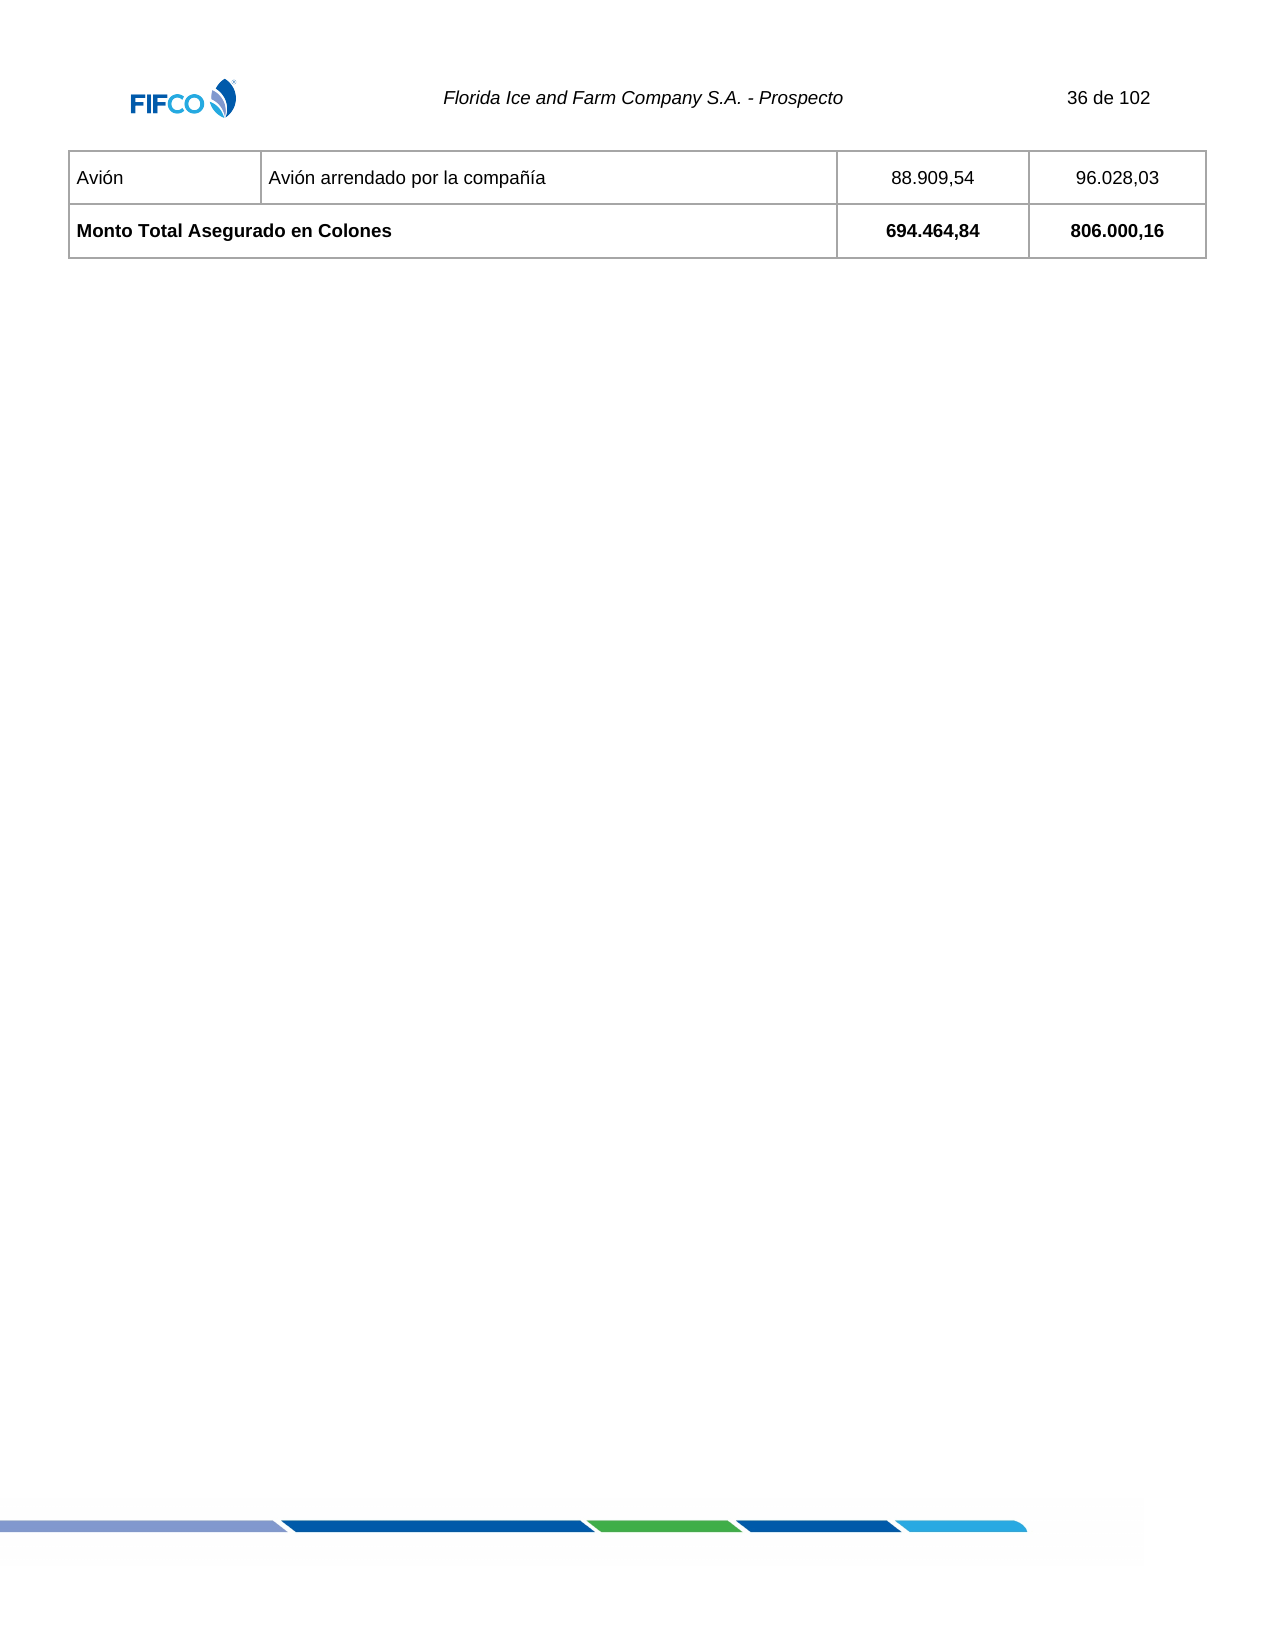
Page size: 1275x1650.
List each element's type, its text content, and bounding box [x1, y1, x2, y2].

table_cell 96.028,03 [1030, 152, 1205, 203]
picture [0, 1498, 1144, 1566]
table_cell 694.464,84 [838, 205, 1028, 257]
table_cell 88.909,54 [838, 152, 1028, 203]
table_cell Avión [70, 152, 260, 203]
table_cell Monto Total Asegurado en Colones [70, 205, 836, 257]
picture [123, 73, 243, 122]
table_cell Avión arrendado por la compañía [262, 152, 836, 203]
table_cell 806.000,16 [1030, 205, 1205, 257]
